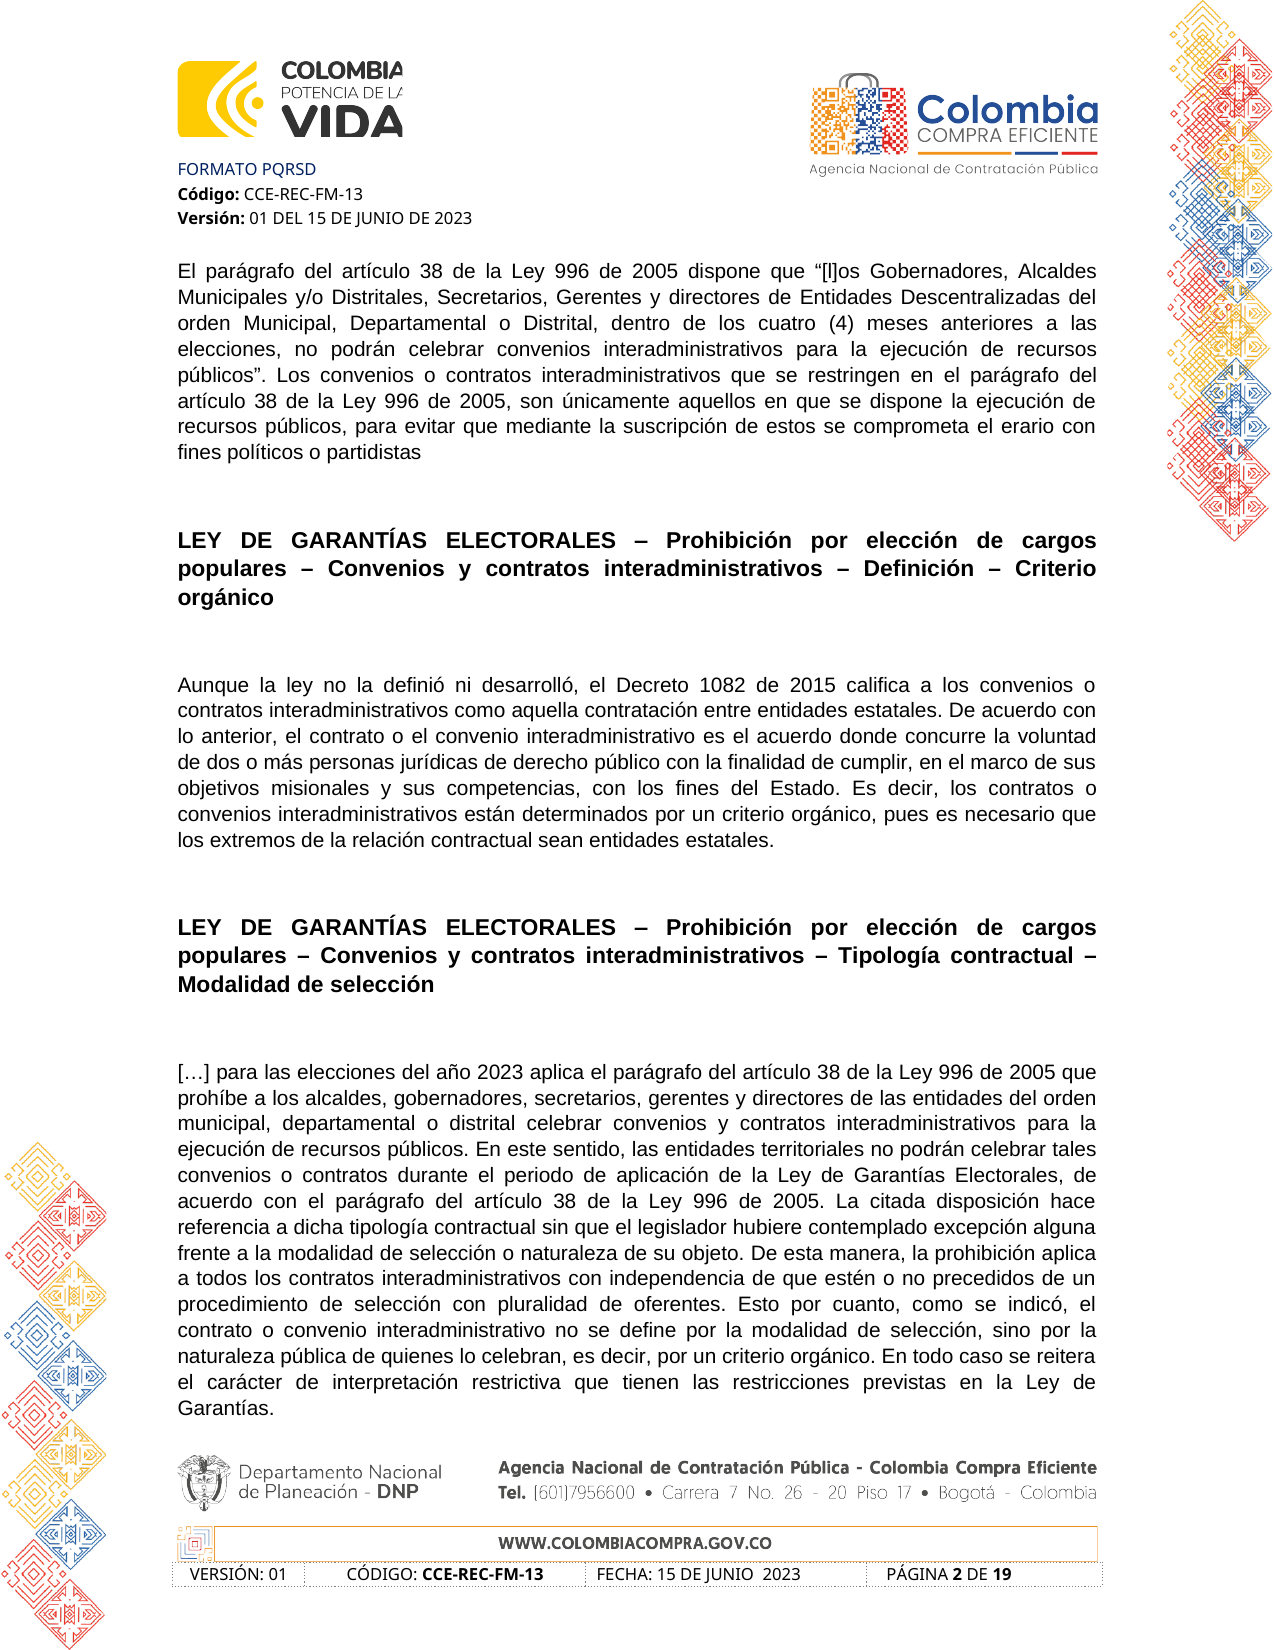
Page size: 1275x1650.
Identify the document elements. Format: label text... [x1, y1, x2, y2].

text LEY DE GARANTÍAS ELECTORALES ‒ Prohibición por elección de cargos populares – Convenios y contratos interadministrativos – Definición – Criterio orgánico [177, 527, 1098, 610]
picture [1165, 0, 1272, 539]
picture [177, 61, 402, 137]
text LEY DE GARANTÍAS ELECTORALES ‒ Prohibición por elección de cargos populares – Convenios y contratos interadministrativos – Tipología contractual – Modalidad de selección [177, 914, 1098, 997]
picture [809, 73, 1098, 177]
text El parágrafo del artículo 38 de la Ley 996 de 2005 dispone que “[l]os Gobernadores, Alcaldes Municipales y/o Distritales, Secretarios, Gerentes y directores de Entidades Descentralizadas del orden Municipal, Departamental o Distrital, dentro de los cuatro (4) meses anteriores a las elecciones, no podrán celebrar convenios interadministrativos para la ejecución de recursos públicos”. Los convenios o contratos interadministrativos que se restringen en el parágrafo del artículo 38 de la Ley 996 de 2005, son únicamente aquellos en que se dispone la ejecución de recursos públicos, para evitar que mediante la suscripción de estos se comprometa el erario con fines políticos o partidistas [177, 259, 1098, 464]
text […] para las elecciones del año 2023 aplica el parágrafo del artículo 38 de la Ley 996 de 2005 que prohíbe a los alcaldes, gobernadores, secretarios, gerentes y directores de las entidades del orden municipal, departamental o distrital celebrar convenios y contratos interadministrativos para la ejecución de recursos públicos. En este sentido, las entidades territoriales no podrán celebrar tales convenios o contratos durante el periodo de aplicación de la Ley de Garantías Electorales, de acuerdo con el parágrafo del artículo 38 de la Ley 996 de 2005. La citada disposición hace referencia a dicha tipología contractual sin que el legislador hubiere contemplado excepción alguna frente a la modalidad de selección o naturaleza de su objeto. De esta manera, la prohibición aplica a todos los contratos interadministrativos con independencia de que estén o no precedidos de un procedimiento de selección con pluralidad de oferentes. Esto por cuanto, como se indicó, el contrato o convenio interadministrativo no se define por la modalidad de selección, sino por la naturaleza pública de quienes lo celebran, es decir, por un criterio orgánico. En todo caso se reitera el carácter de interpretación restrictiva que tienen las restricciones previstas en la Ley de Garantías. [177, 1059, 1098, 1419]
picture [0, 1141, 106, 1648]
text Aunque la ley no la definió ni desarrolló, el Decreto 1082 de 2015 califica a los convenios o contratos interadministrativos como aquella contratación entre entidades estatales. De acuerdo con lo anterior, el contrato o el convenio interadministrativo es el acuerdo donde concurre la voluntad de dos o más personas jurídicas de derecho público con la finalidad de cumplir, en el marco de sus objetivos misionales y sus competencias, con los fines del Estado. Es decir, los contratos o convenios interadministrativos están determinados por un criterio orgánico, pues es necesario que los extremos de la relación contractual sean entidades estatales. [177, 672, 1098, 851]
picture [177, 1455, 1098, 1562]
